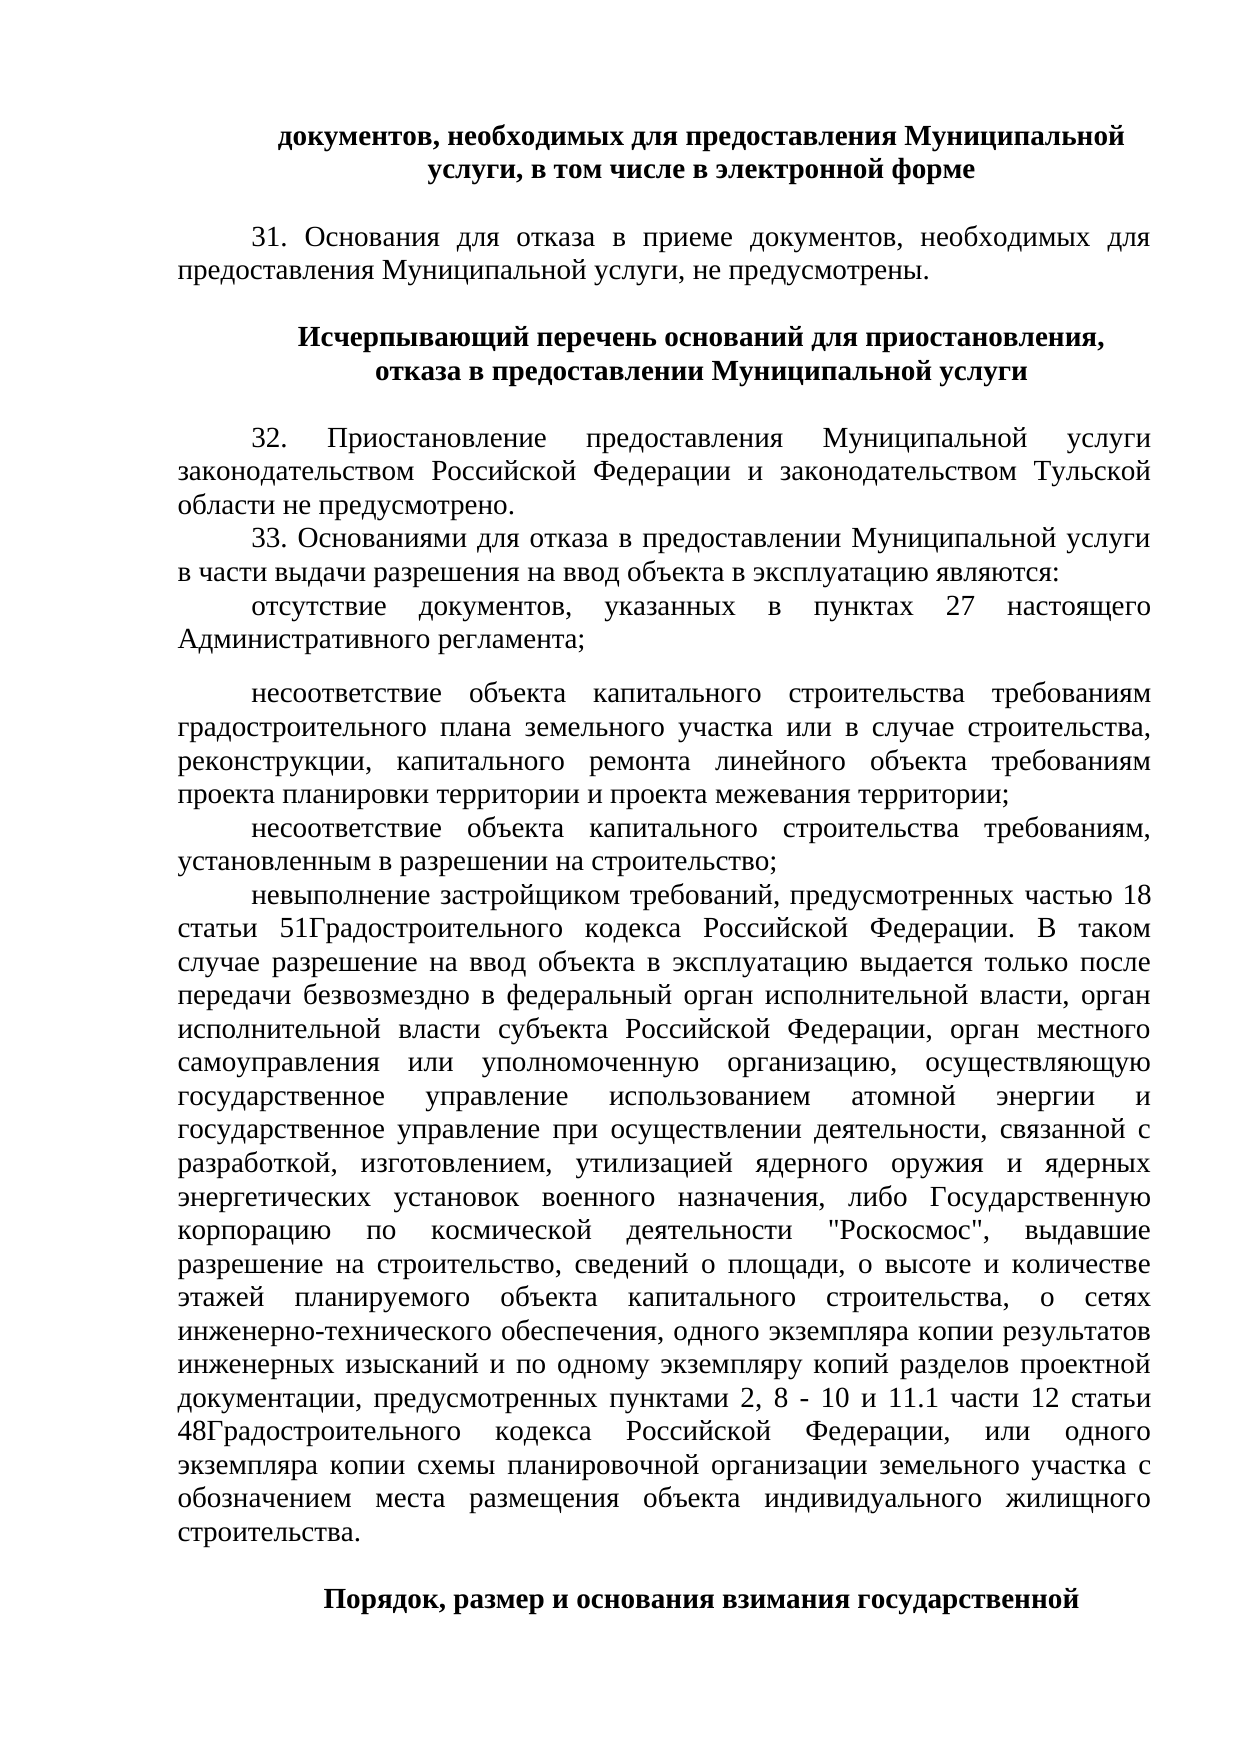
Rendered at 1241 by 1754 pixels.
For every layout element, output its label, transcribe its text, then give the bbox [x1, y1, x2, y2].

text невыполнение застройщиком требований, предусмотренных частью 18 статьи 51Градостроительного кодекса Российской Федерации. В таком случае разрешение на ввод объекта в эксплуатацию выдается только после передачи безвозмездно в федеральный орган исполнительной власти, орган исполнительной власти субъекта Российской Федерации, орган местного самоуправления или уполномоченную организацию, осуществляющую государственное управление использованием атомной энергии и государственное управление при осуществлении деятельности, связанной с разработкой, изготовлением, утилизацией ядерного оружия и ядерных энергетических установок военного назначения, либо Государственную корпорацию по космической деятельности "Роскосмос", выдавшие разрешение на строительство, сведений о площади, о высоте и количестве этажей планируемого объекта капитального строительства, о сетях инженерно-технического обеспечения, одного экземпляра копии результатов инженерных изысканий и по одному экземпляру копий разделов проектной документации, предусмотренных пунктами 2, 8 - 10 и 11.1 части 12 статьи 48Градостроительного кодекса Российской Федерации, или одного экземпляра копии схемы планировочной организации земельного участка с обозначением места размещения объекта индивидуального жилищного строительства. [177, 877, 1152, 1548]
text документов, необходимых для предоставления Муниципальной [177, 118, 1152, 152]
text Исчерпывающий перечень оснований для приостановления, [177, 319, 1152, 353]
text услуги, в том числе в электронной форме [177, 152, 1152, 185]
text несоответствие объекта капитального строительства требованиям, установленным в разрешении на строительство; [177, 810, 1152, 877]
text несоответствие объекта капитального строительства требованиям градостроительного плана земельного участка или в случае строительства, реконструкции, капитального ремонта линейного объекта требованиям проекта планировки территории и проекта межевания территории; [177, 676, 1152, 810]
text отказа в предоставлении Муниципальной услуги [177, 353, 1152, 386]
text 31. Основания для отказа в приеме документов, необходимых для предоставления Муниципальной услуги, не предусмотрены. [177, 219, 1152, 286]
text Порядок, размер и основания взимания государственной [177, 1581, 1152, 1615]
text отсутствие документов, указанных в пунктах 27 настоящего Административного регламента; [177, 588, 1152, 655]
text 32. Приостановление предоставления Муниципальной услуги законодательством Российской Федерации и законодательством Тульской области не предусмотрено. [177, 420, 1152, 521]
text 33. Основаниями для отказа в предоставлении Муниципальной услуги в части выдачи разрешения на ввод объекта в эксплуатацию являются: [177, 521, 1152, 588]
